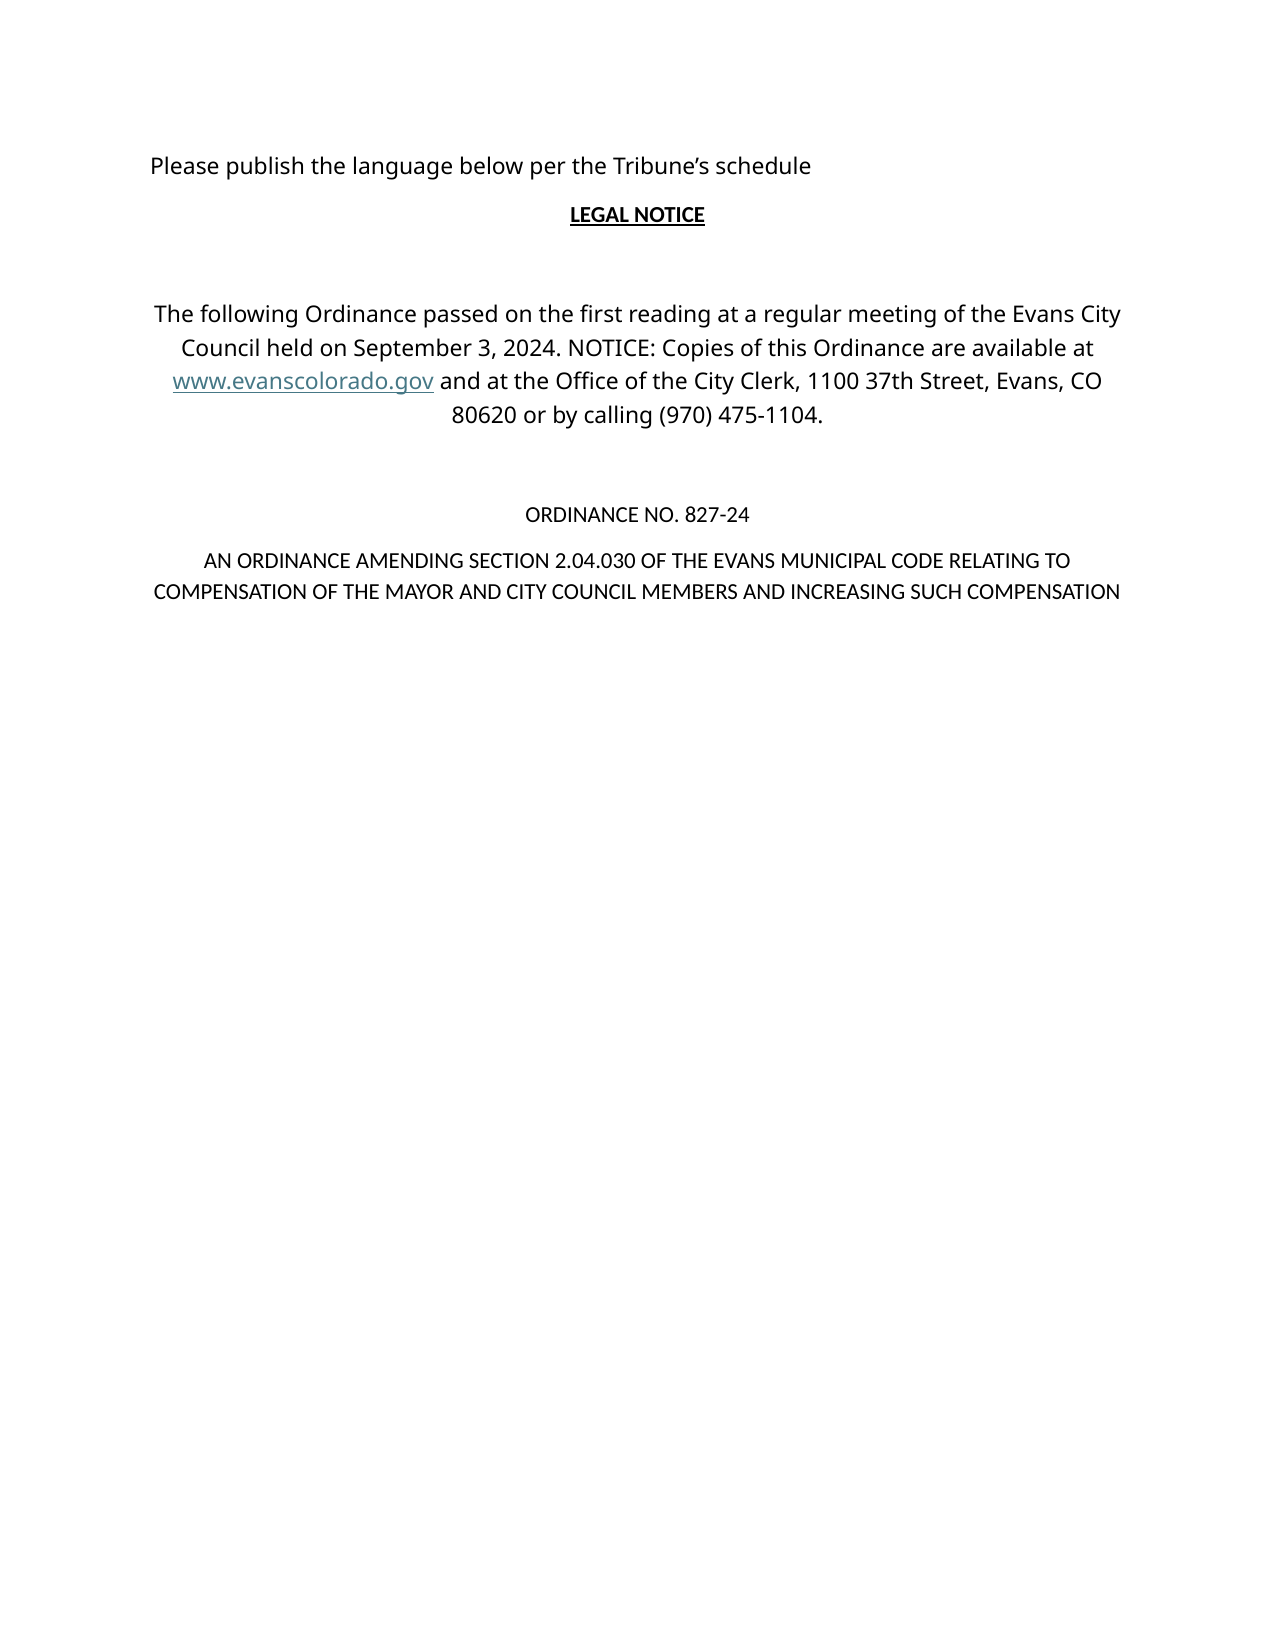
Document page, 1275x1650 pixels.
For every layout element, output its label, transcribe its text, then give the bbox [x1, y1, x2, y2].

text LEGAL NOTICE [150, 200, 1125, 228]
text AN ORDINANCE AMENDING SECTION 2.04.030 OF THE EVANS MUNICIPAL CODE RELATING TO COMPENSATION OF THE MAYOR AND CITY COUNCIL MEMBERS AND INCREASING SUCH COMPENSATION [150, 547, 1125, 605]
text The following Ordinance passed on the first reading at a regular meeting of the Evans City Council held on September 3, 2024. NOTICE: Copies of this Ordinance are available at www.evanscolorado.gov and at the Office of the City Clerk, 1100 37th Street, Evans, CO 80620 or by calling (970) 475-1104. [150, 298, 1125, 430]
text Please publish the language below per the Tribune’s schedule [150, 150, 1125, 181]
text ORDINANCE NO. 827-24 [150, 500, 1125, 528]
